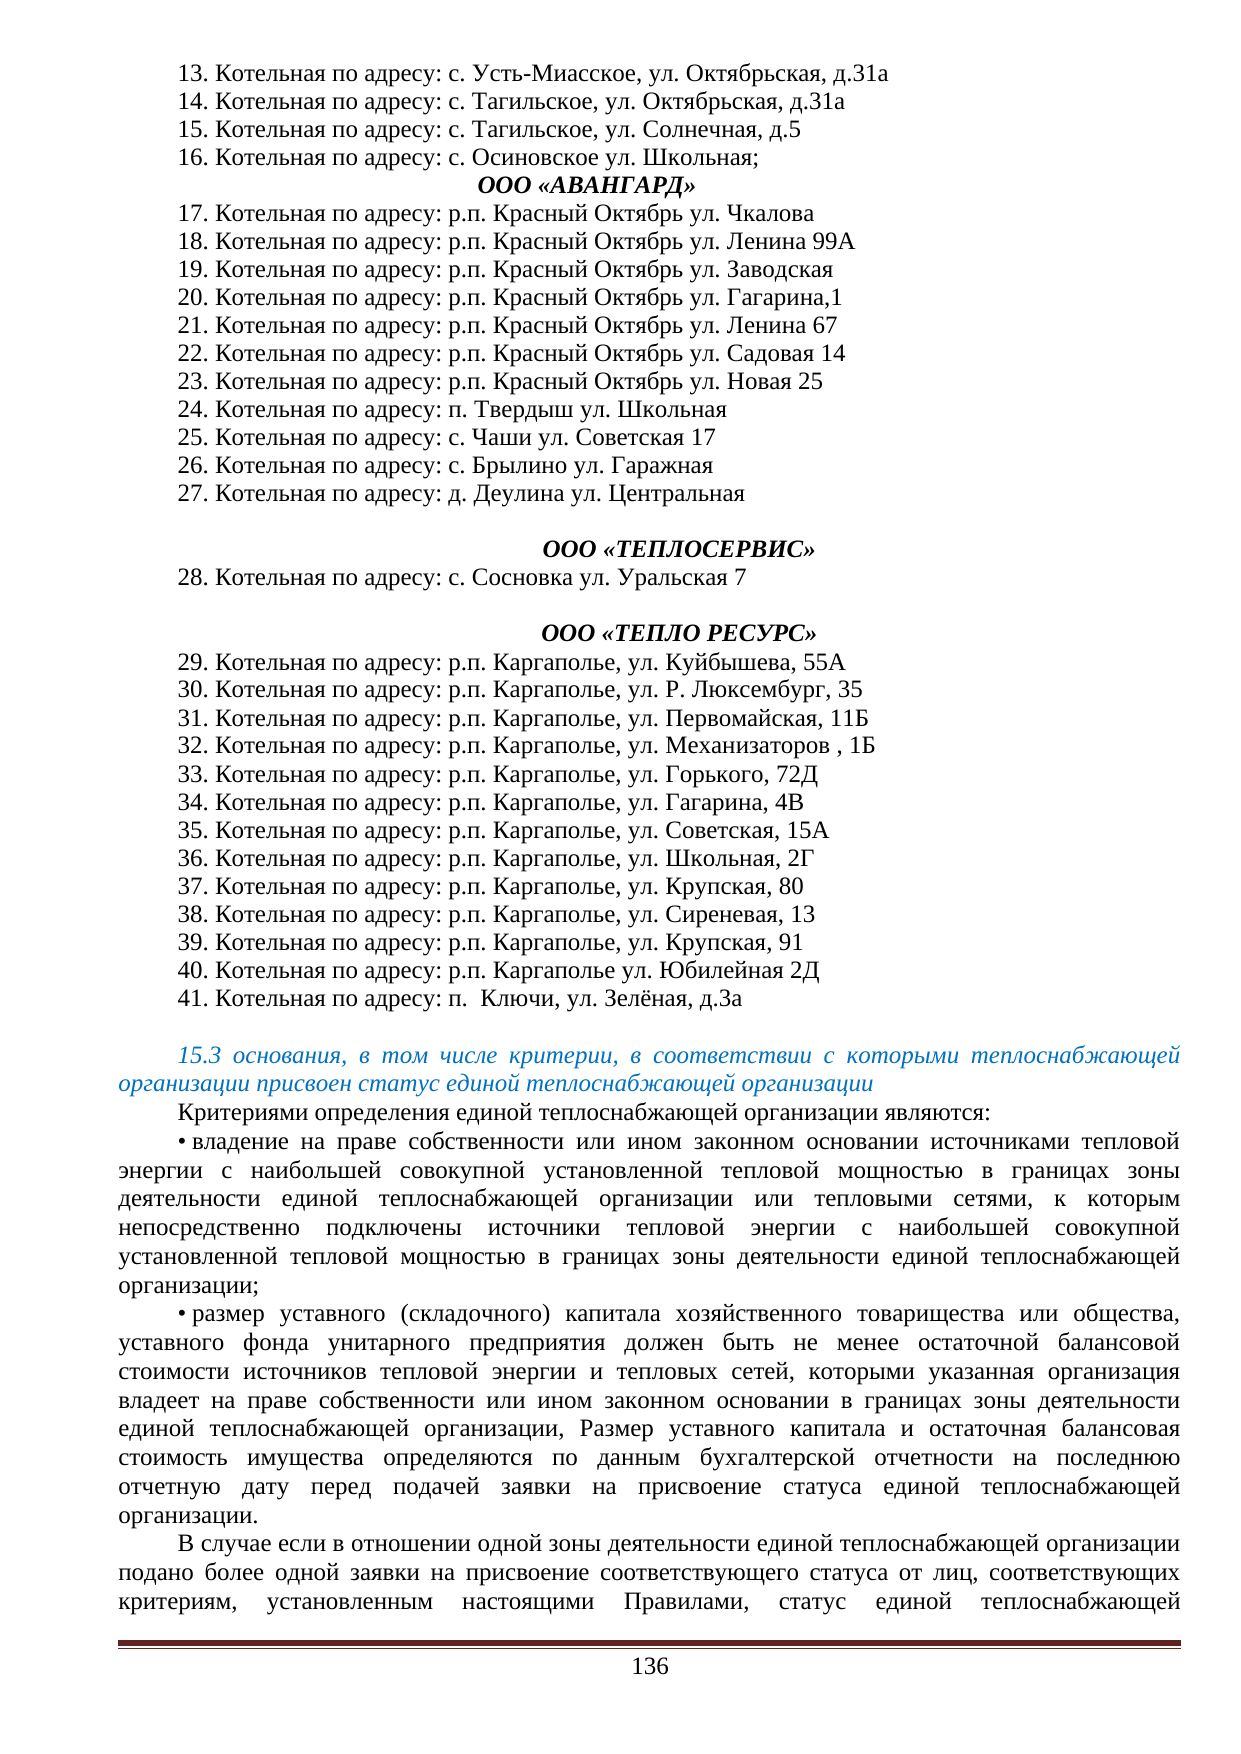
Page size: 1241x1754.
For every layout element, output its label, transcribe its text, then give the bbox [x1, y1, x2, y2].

text 39. Котельная по адресу: р.п. Каргаполье, ул. Крупская, 91 [118, 928, 1181, 956]
list Котельная по адресу: р.п. Красный Октябрь ул. Гагарина,1 [177, 283, 1181, 311]
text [118, 1528, 1181, 1615]
list Котельная по адресу: п. Твердыш ул. Школьная [177, 395, 1181, 423]
text ООО «ТЕПЛОСЕРВИС» [118, 535, 1181, 563]
text 35. Котельная по адресу: р.п. Каргаполье, ул. Советская, 15А [118, 816, 1181, 844]
list Котельная по адресу: с. Тагильское, ул. Солнечная, д.5 [177, 115, 1181, 143]
list Котельная по адресу: с. Брылино ул. Гаражная [177, 451, 1181, 479]
list Котельная по адресу: д. Деулина ул. Центральная [177, 479, 1181, 507]
text 31. Котельная по адресу: р.п. Каргаполье, ул. Первомайская, 11Б [118, 703, 1181, 732]
text 40. Котельная по адресу: р.п. Каргаполье ул. Юбилейная 2Д [118, 956, 1181, 984]
text • размер уставного (складочного) капитала хозяйственного товарищества или общества, уставного фонда унитарного предприятия должен быть не менее остаточной балансовой стоимости источников тепловой энергии и тепловых сетей, которыми указанная организация владеет на праве собственности или ином законном основании в границах зоны деятельности единой теплоснабжающей организации, Размер уставного капитала и остаточная балансовая стоимость имущества определяются по данным бухгалтерской отчетности на последнюю отчетную дату перед подачей заявки на присвоение статуса единой теплоснабжающей организации. [118, 1298, 1181, 1528]
text 15.3 основания, в том числе критерии, в соответствии с которыми теплоснабжающей организации присвоен статус единой теплоснабжающей организации [118, 1040, 1181, 1097]
list Котельная по адресу: р.п. Красный Октябрь ул. Ленина 67 [177, 311, 1181, 339]
list Котельная по адресу: с. Усть-Миасское, ул. Октябрьская, д.31а [177, 59, 1181, 87]
list Котельная по адресу: с. Осиновское ул. Школьная; [177, 143, 1181, 171]
text Критериями определения единой теплоснабжающей организации являются: [118, 1097, 1181, 1126]
text 41. Котельная по адресу: п. Ключи, ул. Зелёная, д.3а [118, 984, 1181, 1012]
list Котельная по адресу: р.п. Красный Октябрь ул. Новая 25 [177, 367, 1181, 395]
list Котельная по адресу: р.п. Красный Октябрь ул. Чкалова [177, 199, 1181, 227]
list Котельная по адресу: р.п. Красный Октябрь ул. Садовая 14 [177, 339, 1181, 367]
text 34. Котельная по адресу: р.п. Каргаполье, ул. Гагарина, 4В [118, 788, 1181, 816]
text 33. Котельная по адресу: р.п. Каргаполье, ул. Горького, 72Д [118, 759, 1181, 788]
list Котельная по адресу: р.п. Красный Октябрь ул. Заводская [177, 255, 1181, 283]
list Котельная по адресу: с. Чаши ул. Советская 17 [177, 423, 1181, 451]
list Котельная по адресу: р.п. Красный Октябрь ул. Ленина 99А [177, 227, 1181, 255]
text 36. Котельная по адресу: р.п. Каргаполье, ул. Школьная, 2Г [118, 844, 1181, 872]
text 37. Котельная по адресу: р.п. Каргаполье, ул. Крупская, 80 [118, 872, 1181, 900]
text 30. Котельная по адресу: р.п. Каргаполье, ул. Р. Люксембург, 35 [118, 676, 1181, 703]
text • владение на праве собственности или ином законном основании источниками тепловой энергии с наибольшей совокупной установленной тепловой мощностью в границах зоны деятельности единой теплоснабжающей организации или тепловыми сетями, к которым непосредственно подключены источники тепловой энергии с наибольшей совокупной установленной тепловой мощностью в границах зоны деятельности единой теплоснабжающей организации; [118, 1126, 1181, 1298]
text 38. Котельная по адресу: р.п. Каргаполье, ул. Сиреневая, 13 [118, 900, 1181, 928]
text 32. Котельная по адресу: р.п. Каргаполье, ул. Механизаторов , 1Б [118, 732, 1181, 759]
list Котельная по адресу: с. Тагильское, ул. Октябрьская, д.31а [177, 87, 1181, 115]
text 29. Котельная по адресу: р.п. Каргаполье, ул. Куйбышева, 55А [118, 647, 1181, 676]
list ООО «АВАНГАРД» [215, 171, 1181, 199]
text ООО «ТЕПЛО РЕСУРС» [118, 619, 1181, 647]
text 28. Котельная по адресу: с. Сосновка ул. Уральская 7 [118, 563, 1181, 591]
